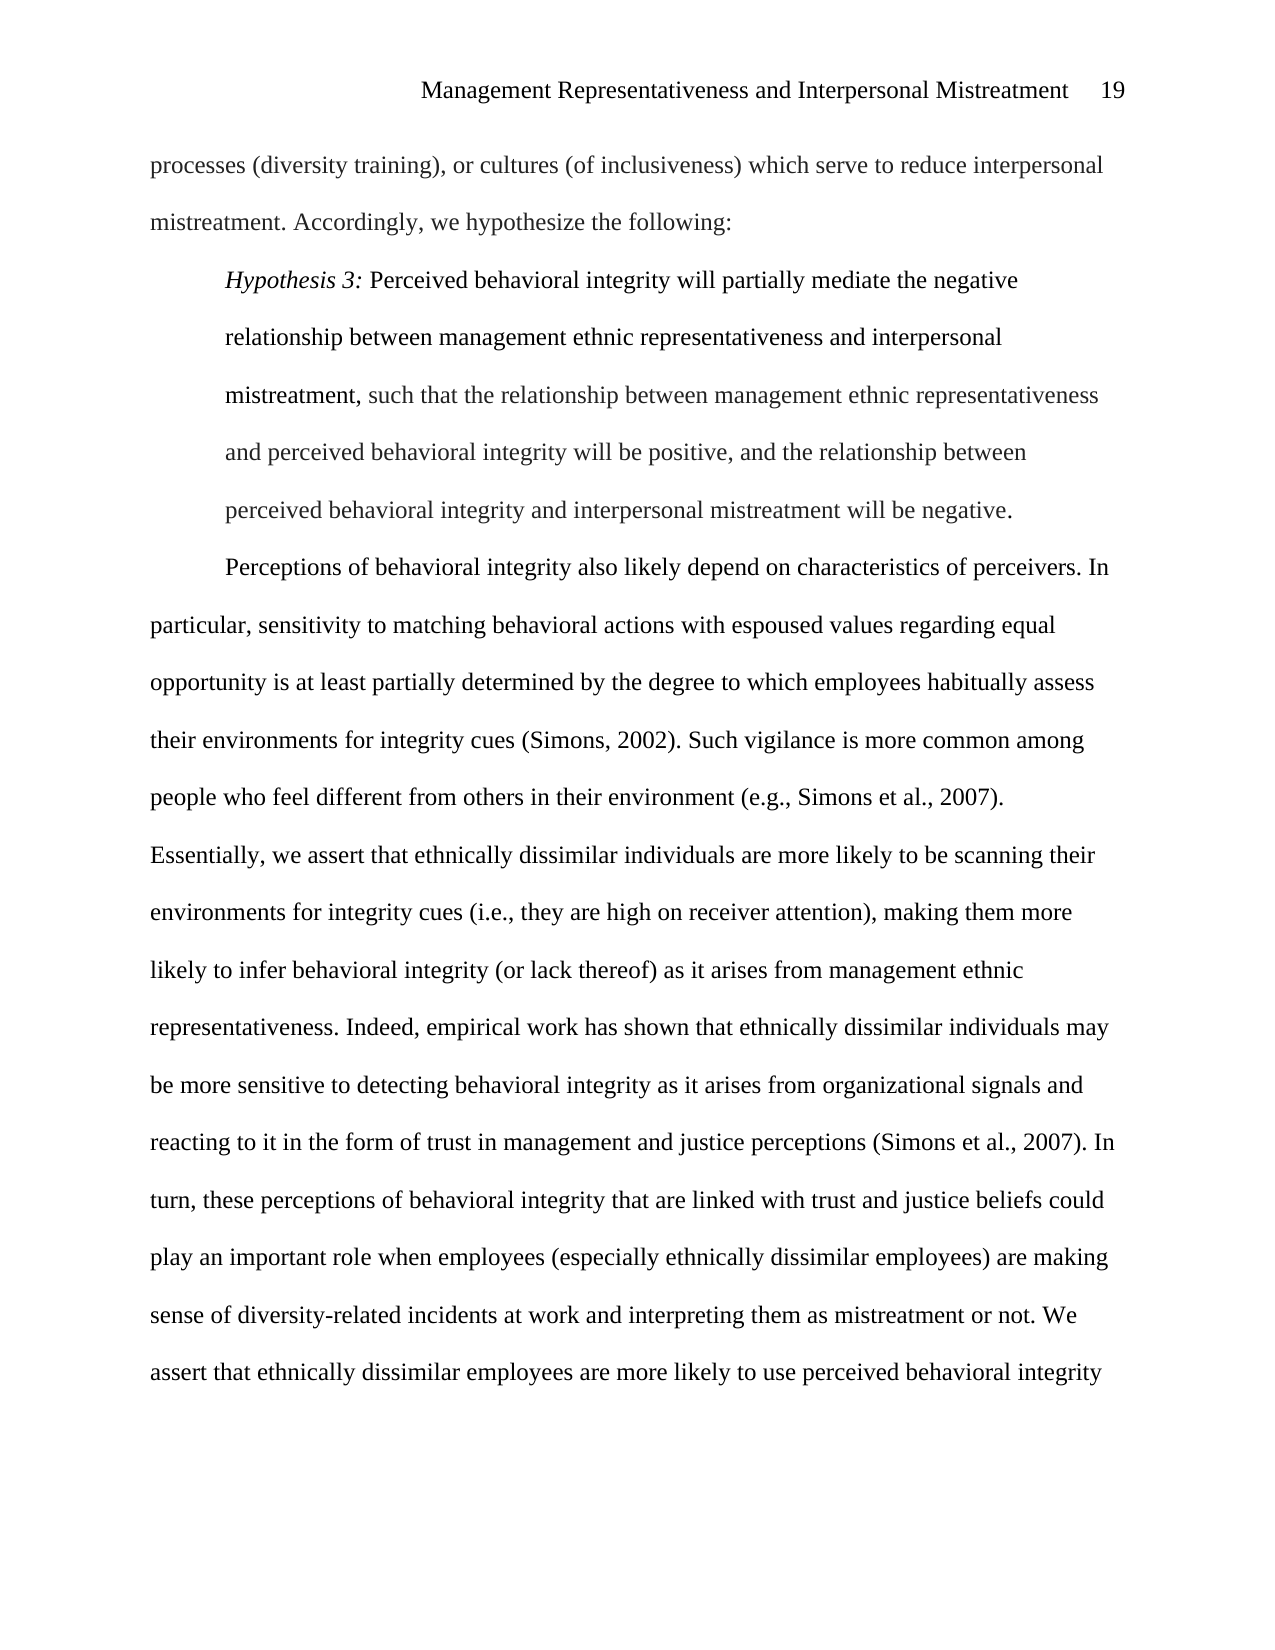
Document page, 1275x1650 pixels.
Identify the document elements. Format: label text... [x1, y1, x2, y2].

text Hypothesis 3: Perceived behavioral integrity will partially mediate the negative relationship between management ethnic representativeness and interpersonal mistreatment, such that the relationship between management ethnic representativeness and perceived behavioral integrity will be positive, and the relationship between perceived behavioral integrity and interpersonal mistreatment will be negative. [225, 265, 1125, 524]
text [150, 552, 1125, 1386]
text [150, 150, 1125, 236]
